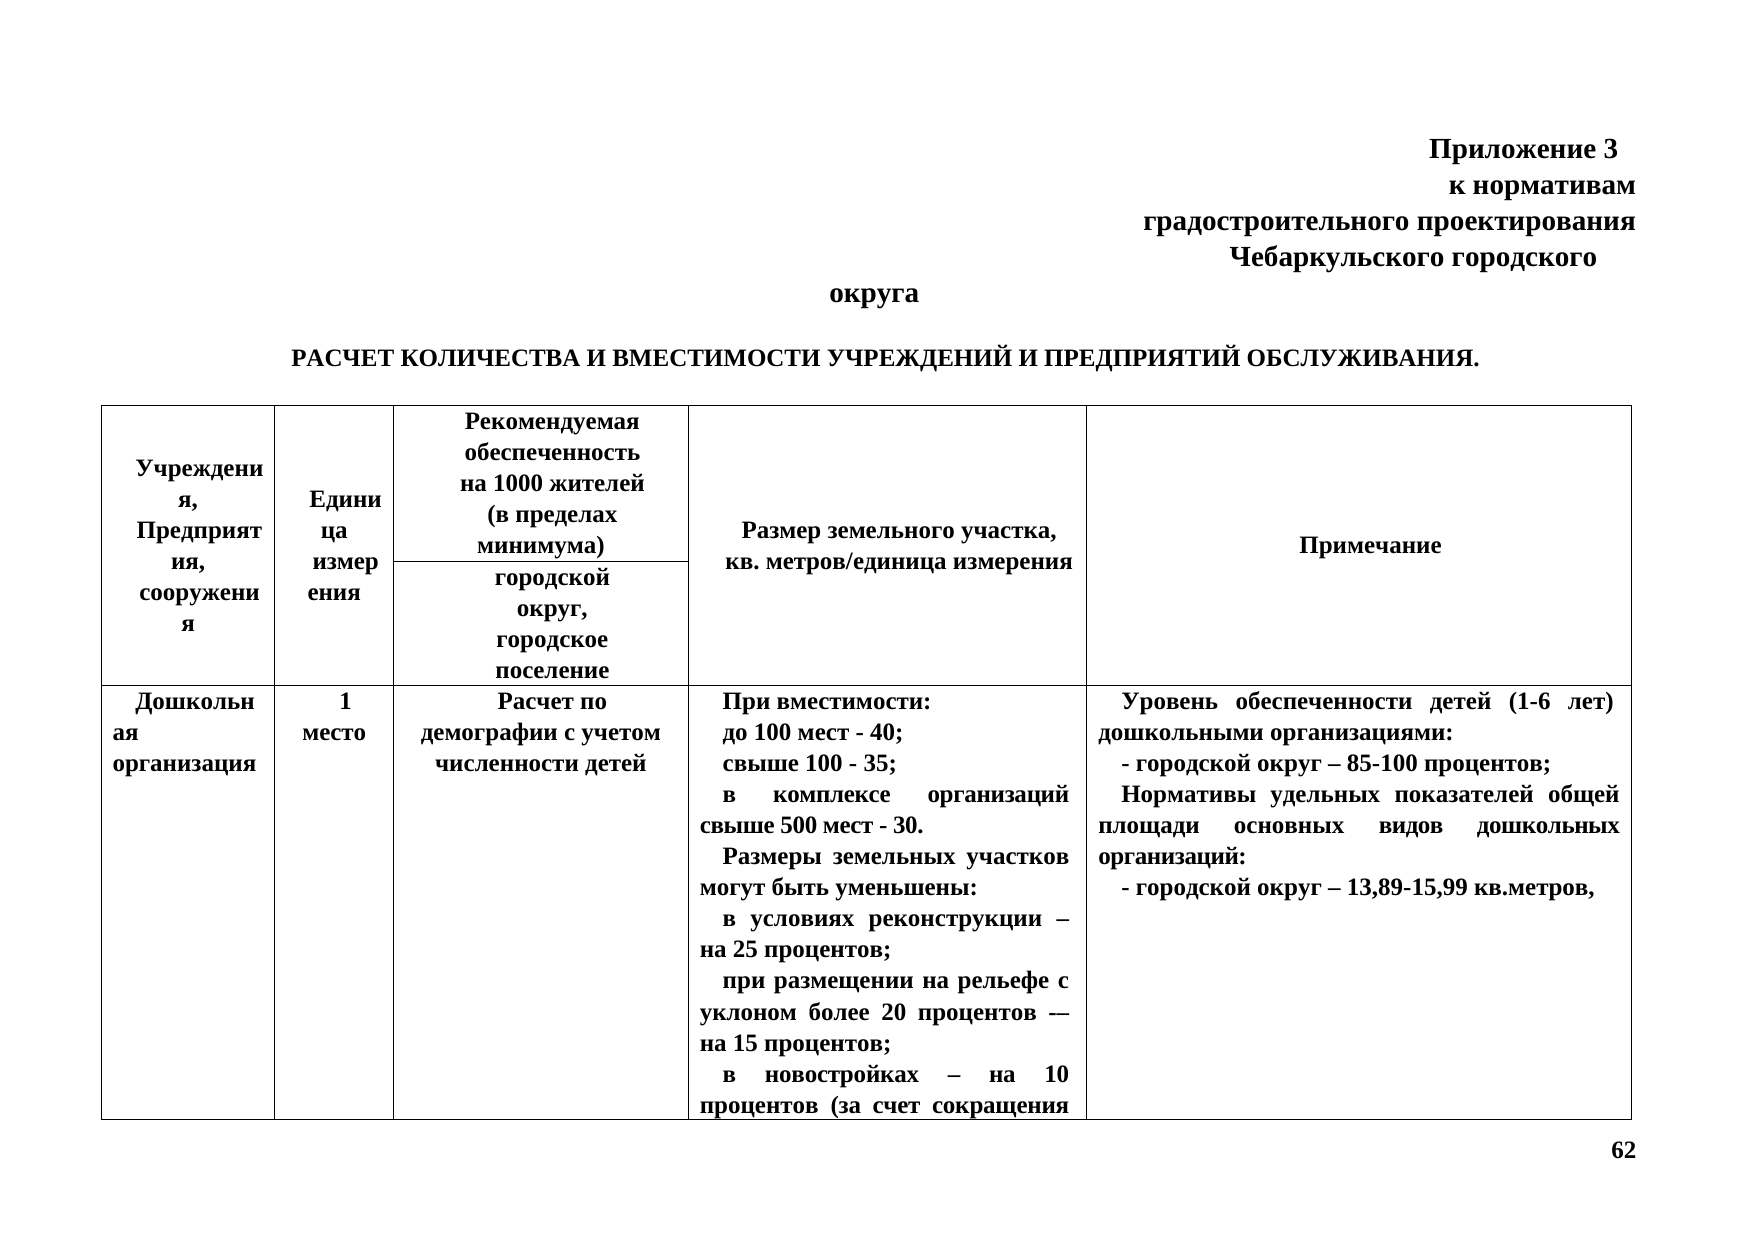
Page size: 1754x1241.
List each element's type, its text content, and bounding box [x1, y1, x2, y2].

table_cell Уровень обеспеченности детей (1-6 лет) дошкольными организациями: - городской округ – 85-100 процентов; Нормативы удельных показателей общей площади основных видов дошкольных организаций: - городской округ – 13,89-15,99 кв.метров, [1087, 686, 1631, 1118]
table_cell Дошкольная организация [102, 686, 274, 1118]
table_cell Расчет по демографии с учетом численности детей [394, 686, 688, 1118]
table_header Примечание [1087, 406, 1631, 685]
table_header Единица измерения [275, 406, 393, 685]
text Приложение 3 [112, 131, 1636, 164]
table_cell При вместимости: до 100 мест - 40; свыше 100 - 35; в комплексе организаций свыше 500 мест - 30. Размеры земельных участков могут быть уменьшены: в условиях реконструкции – на 25 процентов; при размещении на рельефе с уклоном более 20 процентов -–на 15 процентов; в новостройках – на 10 процентов (за счет сокращения площади озеленения). [689, 686, 1086, 1118]
text градостроительного проектирования [112, 203, 1636, 237]
table_header Размер земельного участка, кв. метров/единица измерения [689, 406, 1086, 685]
text РАСЧЕТ КОЛИЧЕСТВА И ВМЕСТИМОСТИ УЧРЕЖДЕНИЙ И ПРЕДПРИЯТИЙ ОБСЛУЖИВАНИЯ. [112, 343, 1636, 372]
table_cell 1 место [275, 686, 393, 1118]
table_header Рекомендуемая обеспеченность на 1000 жителей (в пределах минимума) [394, 406, 688, 561]
text Чебаркульского городского округа [112, 239, 1636, 309]
text к нормативам [112, 167, 1636, 201]
table_header Учреждения, Предприятия, сооружения [102, 406, 274, 685]
table_cell городской округ, городское поселение [394, 562, 688, 685]
